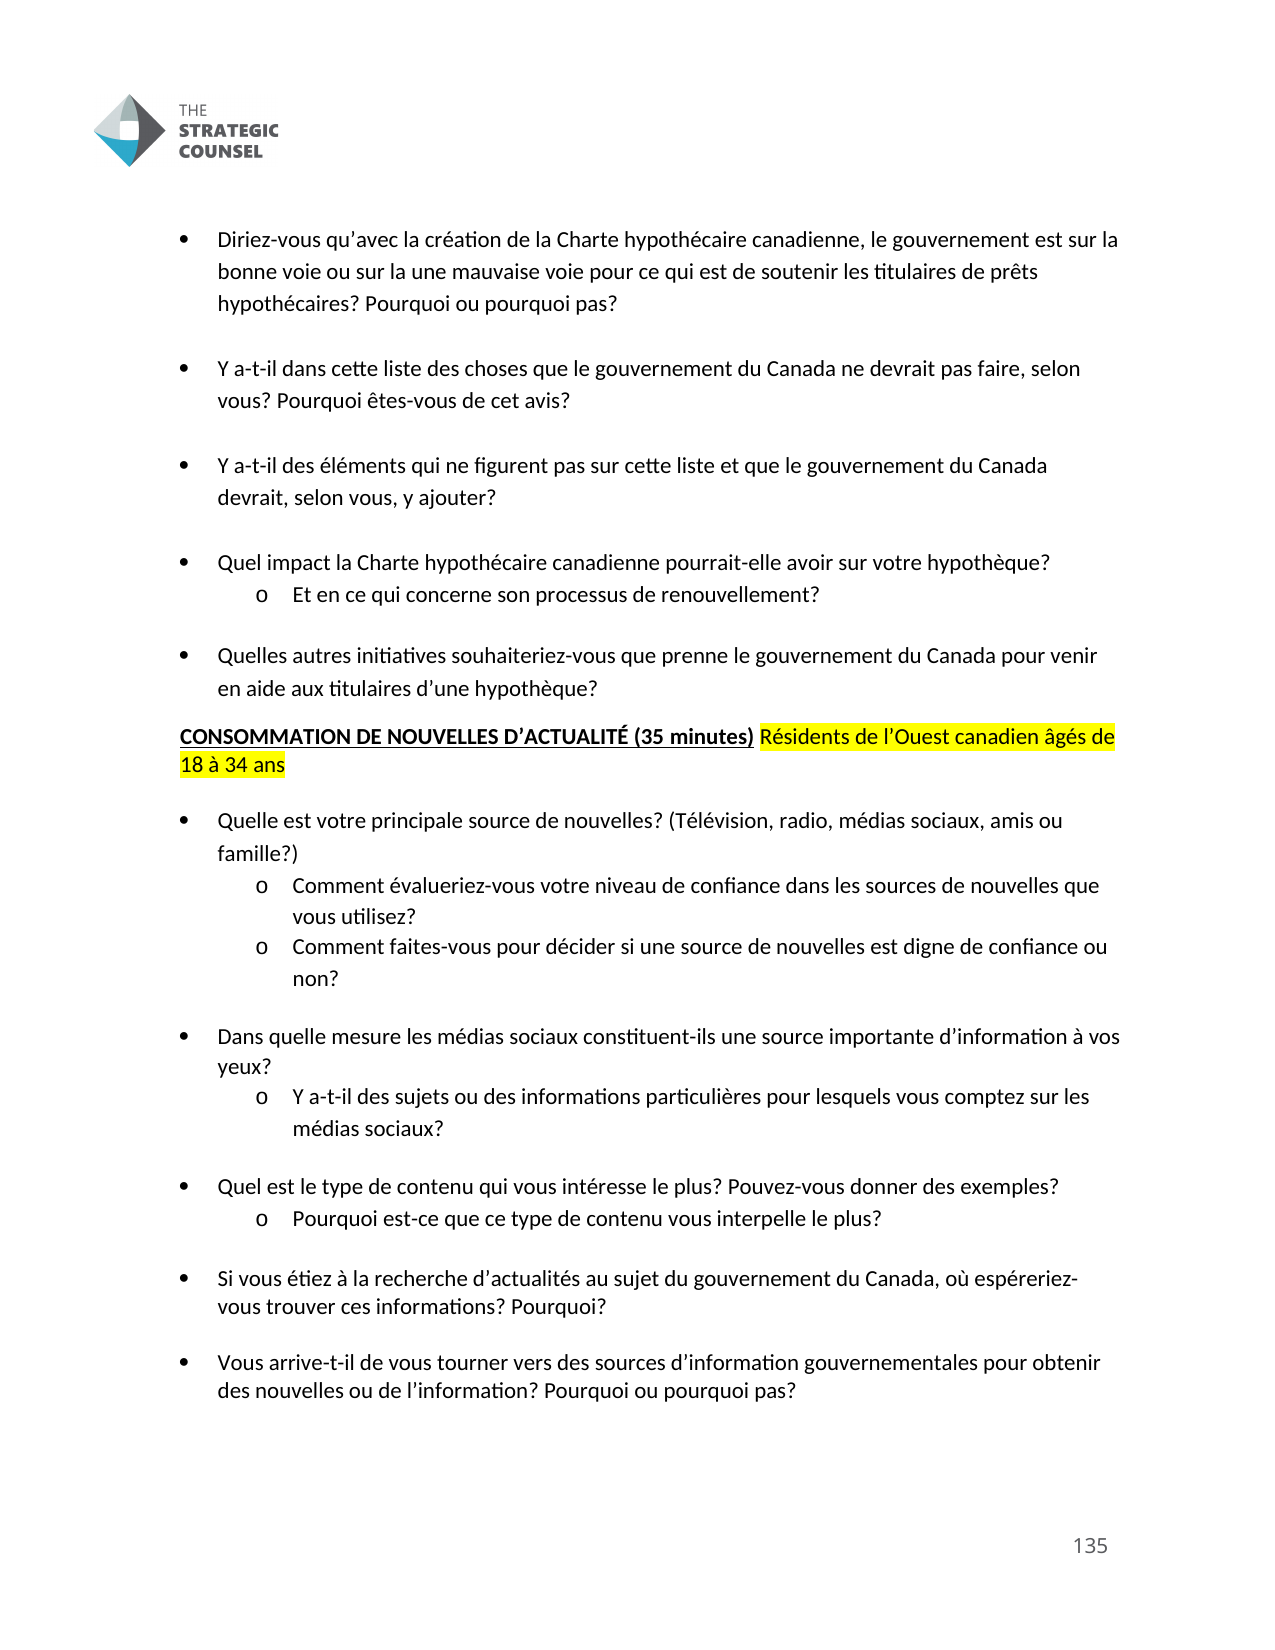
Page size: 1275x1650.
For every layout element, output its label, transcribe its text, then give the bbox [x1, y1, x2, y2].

list Y a-t-il des éléments qui ne figurent pas sur cette liste et que le gouvernement du Canada devrait, selon vous, y ajouter? [180, 451, 1125, 543]
list Quelle est votre principale source de nouvelles? (Télévision, radio, médias sociaux, amis ou famille?) [180, 807, 1125, 867]
list Quel est le type de contenu qui vous intéresse le plus? Pouvez-vous donner des exemples? [180, 1172, 1125, 1200]
list Quel impact la Charte hypothécaire canadienne pourrait-elle avoir sur votre hypothèque? [180, 548, 1125, 576]
list Vous arrive-t-il de vous tourner vers des sources d’information gouvernementales pour obtenir des nouvelles ou de l’information? Pourquoi ou pourquoi pas? [180, 1348, 1119, 1404]
list Diriez-vous qu’avec la création de la Charte hypothécaire canadienne, le gouvernement est sur la bonne voie ou sur la une mauvaise voie pour ce qui est de soutenir les titulaires de prêts hypothécaires? Pourquoi ou pourquoi pas? [180, 225, 1125, 350]
list Et en ce qui concerne son processus de renouvellement? [255, 580, 1125, 609]
text CONSOMMATION DE NOUVELLES D’ACTUALITÉ (35 minutes) Résidents de l’Ouest canadien âgés de 18 à 34 ans [180, 722, 1125, 778]
list Y a-t-il dans cette liste des choses que le gouvernement du Canada ne devrait pas faire, selon vous? Pourquoi êtes-vous de cet avis? [180, 354, 1125, 414]
picture [93, 94, 279, 167]
list Comment faites-vous pour décider si une source de nouvelles est digne de confiance ou non? [255, 932, 1125, 992]
list Y a-t-il des sujets ou des informations particulières pour lesquels vous comptez sur les médias sociaux? [255, 1082, 1125, 1142]
list Dans quelle mesure les médias sociaux constituent-ils une source importante d’information à vos yeux? [180, 1022, 1125, 1080]
list Pourquoi est-ce que ce type de contenu vous interpelle le plus? [255, 1204, 1125, 1233]
list Quelles autres initiatives souhaiteriez-vous que prenne le gouvernement du Canada pour venir en aide aux titulaires d’une hypothèque? [180, 641, 1125, 702]
list Comment évalueriez-vous votre niveau de confiance dans les sources de nouvelles que vous utilisez? [255, 871, 1125, 930]
list Si vous étiez à la recherche d’actualités au sujet du gouvernement du Canada, où espéreriez-vous trouver ces informations? Pourquoi? [180, 1264, 1119, 1320]
